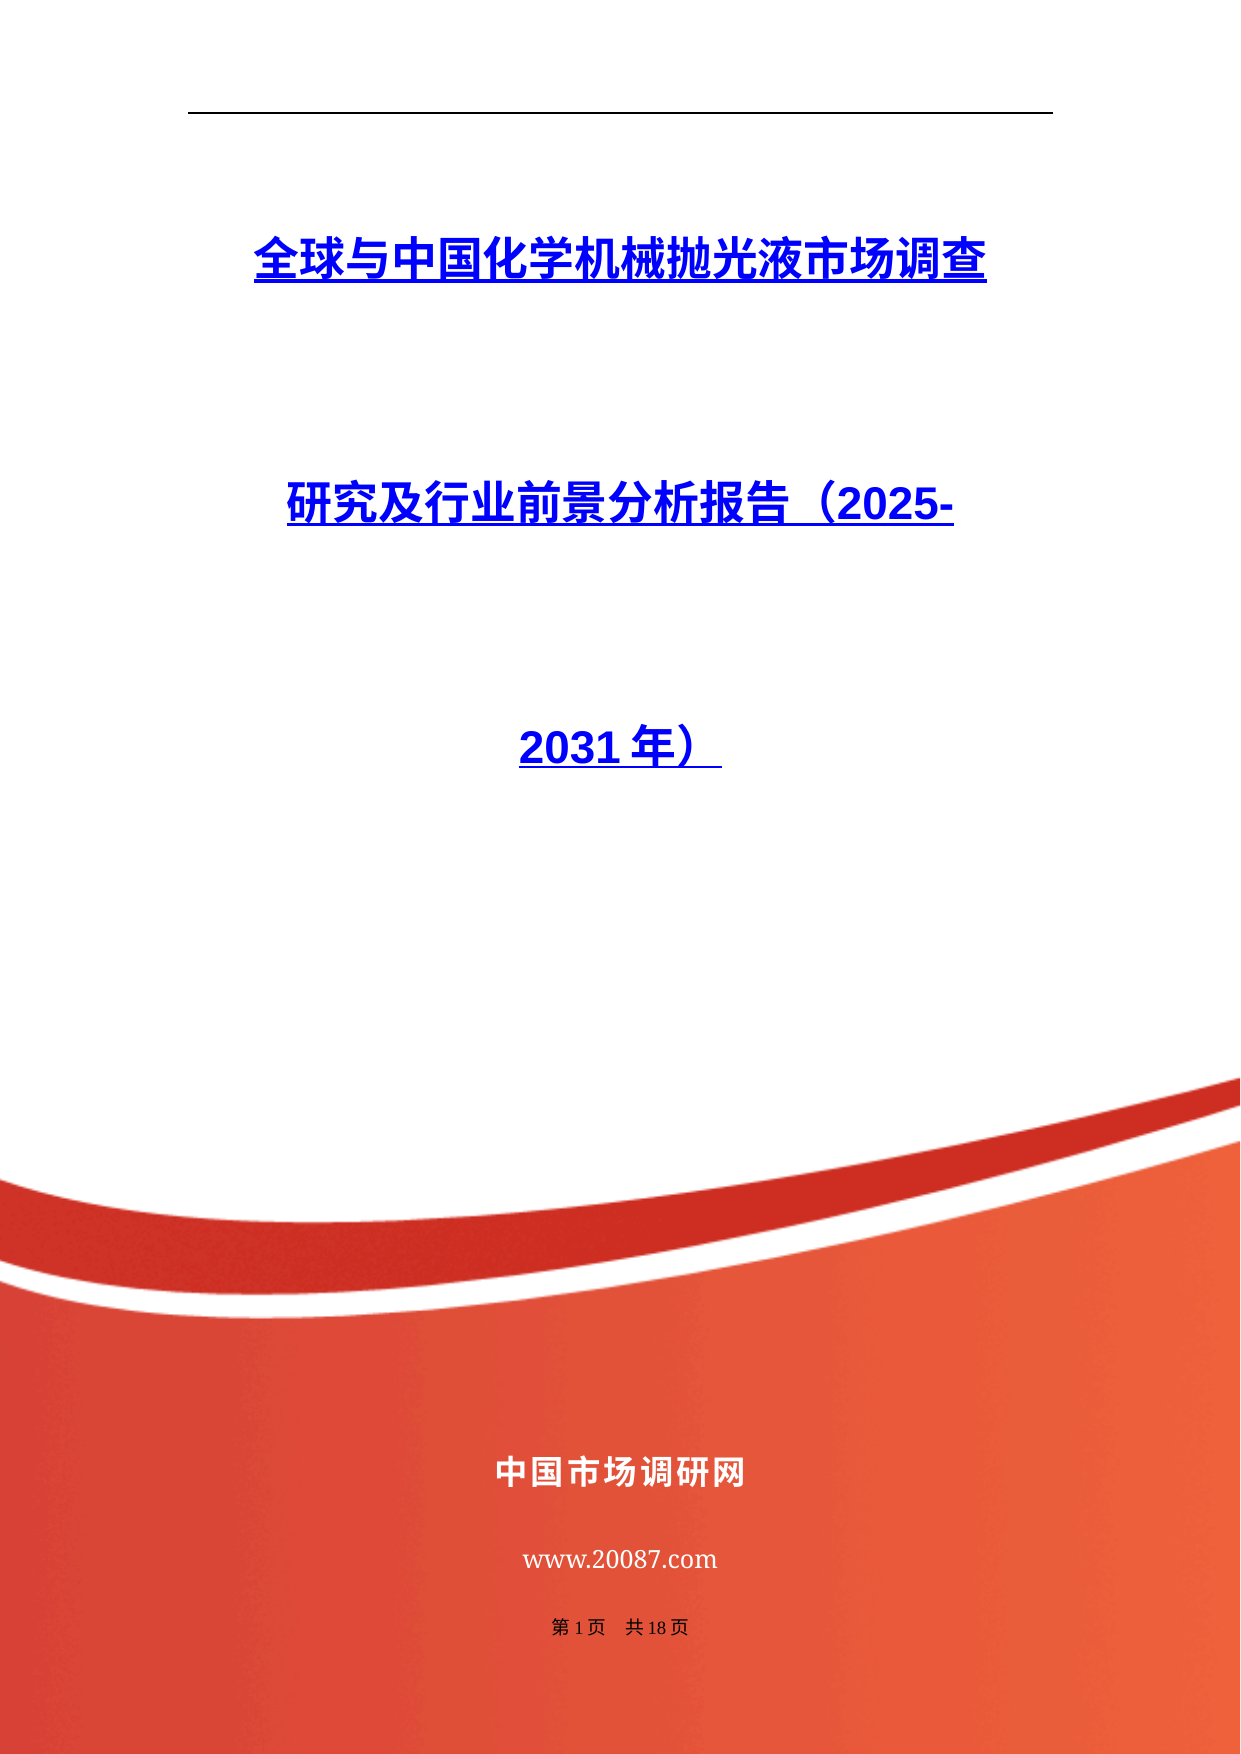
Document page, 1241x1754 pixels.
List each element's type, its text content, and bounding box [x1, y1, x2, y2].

text www.20087.com [187, 1526, 1053, 1591]
table_header 全球与中国化学机械抛光液市场调查研究及行业前景分析报告（2025-2031年） [188, 207, 1053, 871]
subtitle 中国市场调研网 [187, 1437, 1053, 1502]
picture [0, 1006, 1241, 1754]
